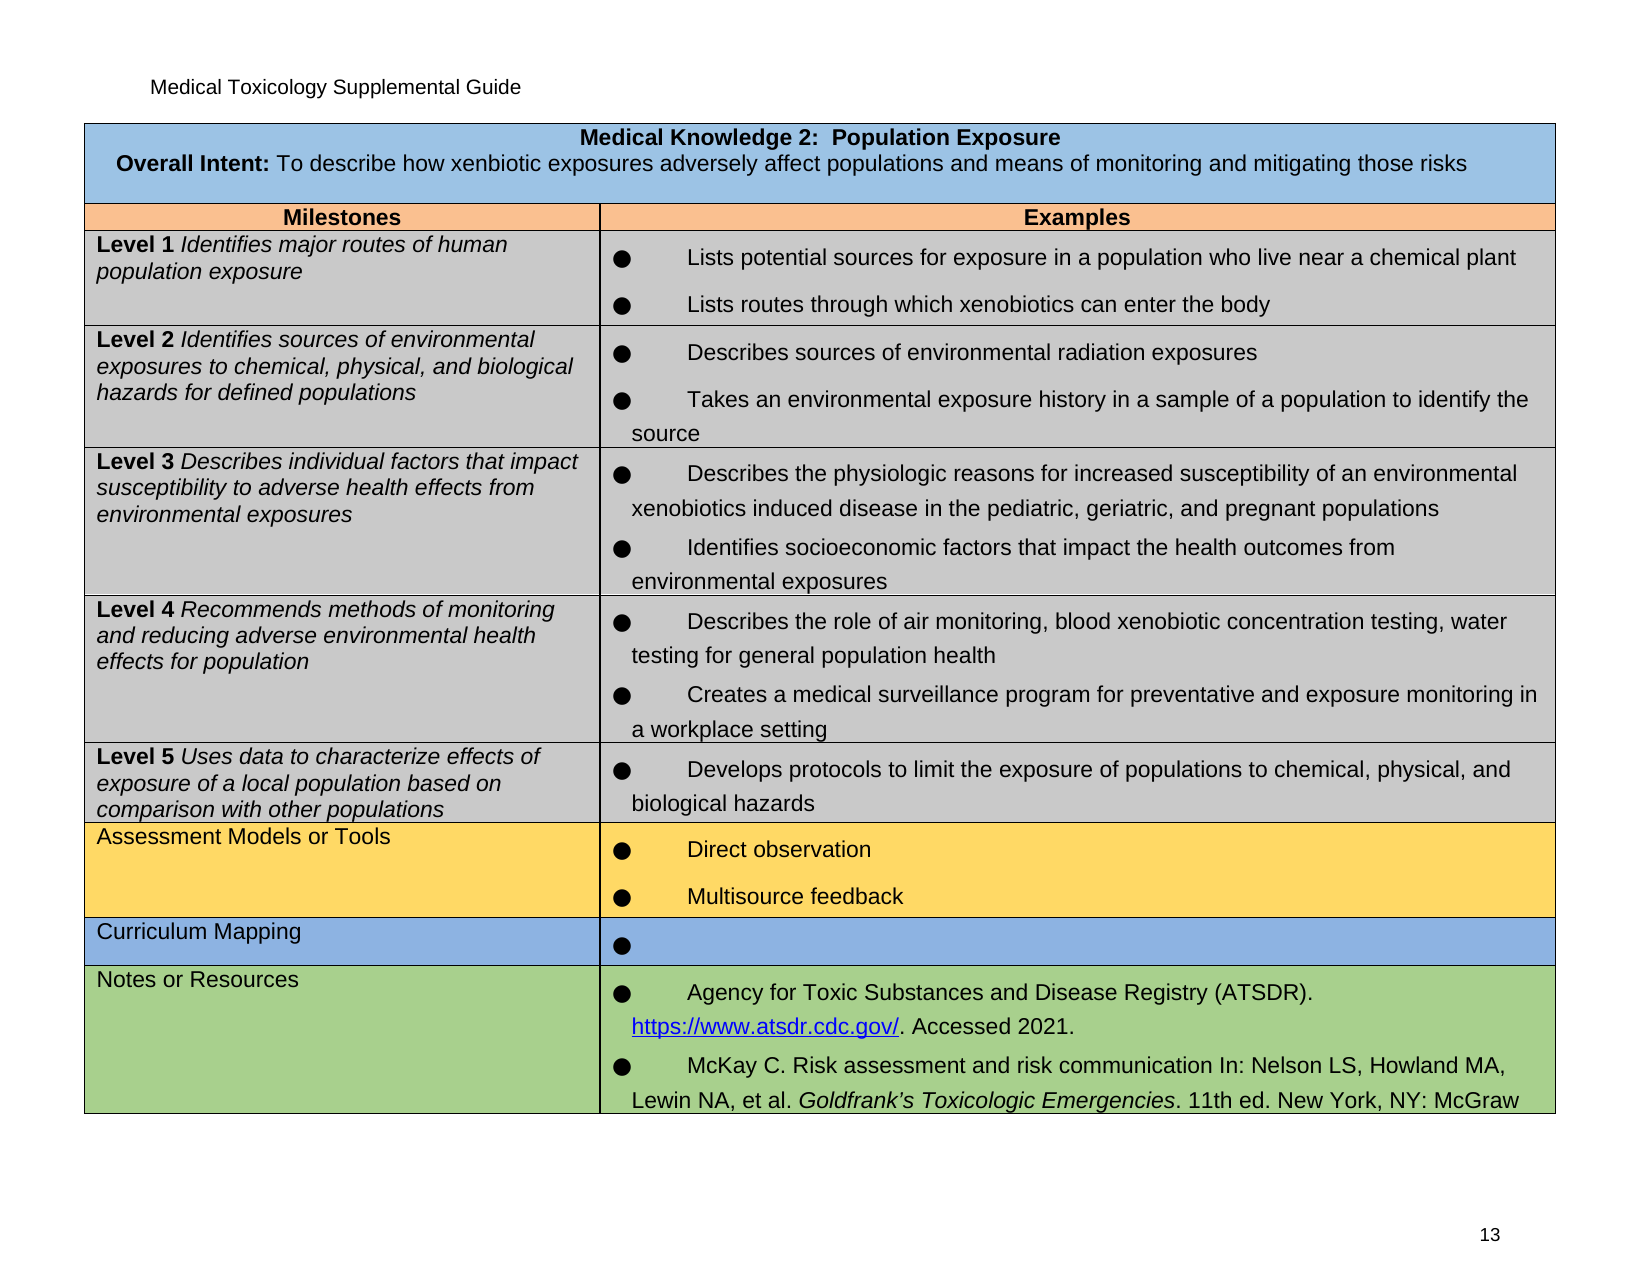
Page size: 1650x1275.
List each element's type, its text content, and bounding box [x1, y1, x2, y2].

table_cell Describes sources of environmental radiation exposures Takes an environmental exposure history in a sample of a population to identify the source [601, 326, 1555, 447]
table_cell [601, 918, 1555, 965]
table_cell Level 4 Recommends methods of monitoring and reducing adverse environmental health effects for population [85, 596, 599, 742]
table_cell Direct observation Multisource feedback [601, 823, 1555, 917]
table_cell Lists potential sources for exposure in a population who live near a chemical plant Lists routes through which xenobiotics can enter the body [601, 231, 1555, 325]
table_cell Level 3 Describes individual factors that impact susceptibility to adverse health effects from environmental exposures [85, 448, 599, 594]
table_cell Assessment Models or Tools [85, 823, 599, 917]
table_cell Level 1 Identifies major routes of human population exposure [85, 231, 599, 325]
table_cell Level 5 Uses data to characterize effects of exposure of a local population based on comparison with other populations [85, 743, 599, 822]
table_cell Describes the physiologic reasons for increased susceptibility of an environmental xenobiotics induced disease in the pediatric, geriatric, and pregnant populations Identifies socioeconomic factors that impact the health outcomes from environmental exposures [601, 448, 1555, 594]
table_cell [601, 966, 1555, 1113]
table_cell Examples [601, 204, 1555, 230]
table_cell Describes the role of air monitoring, blood xenobiotic concentration testing, water testing for general population health Creates a medical surveillance program for preventative and exposure monitoring in a workplace setting [601, 596, 1555, 742]
table_cell Level 2 Identifies sources of environmental exposures to chemical, physical, and biological hazards for defined populations [85, 326, 599, 447]
table_header Medical Knowledge 2: Population Exposure Overall Intent: To describe how xenbiotic exposures adversely affect populations and means of monitoring and mitigating those risks [85, 124, 1555, 203]
table_cell Milestones [85, 204, 599, 230]
table_cell Develops protocols to limit the exposure of populations to chemical, physical, and biological hazards [601, 743, 1555, 822]
table_cell Curriculum Mapping [85, 918, 599, 965]
table_cell Notes or Resources [85, 966, 599, 1113]
